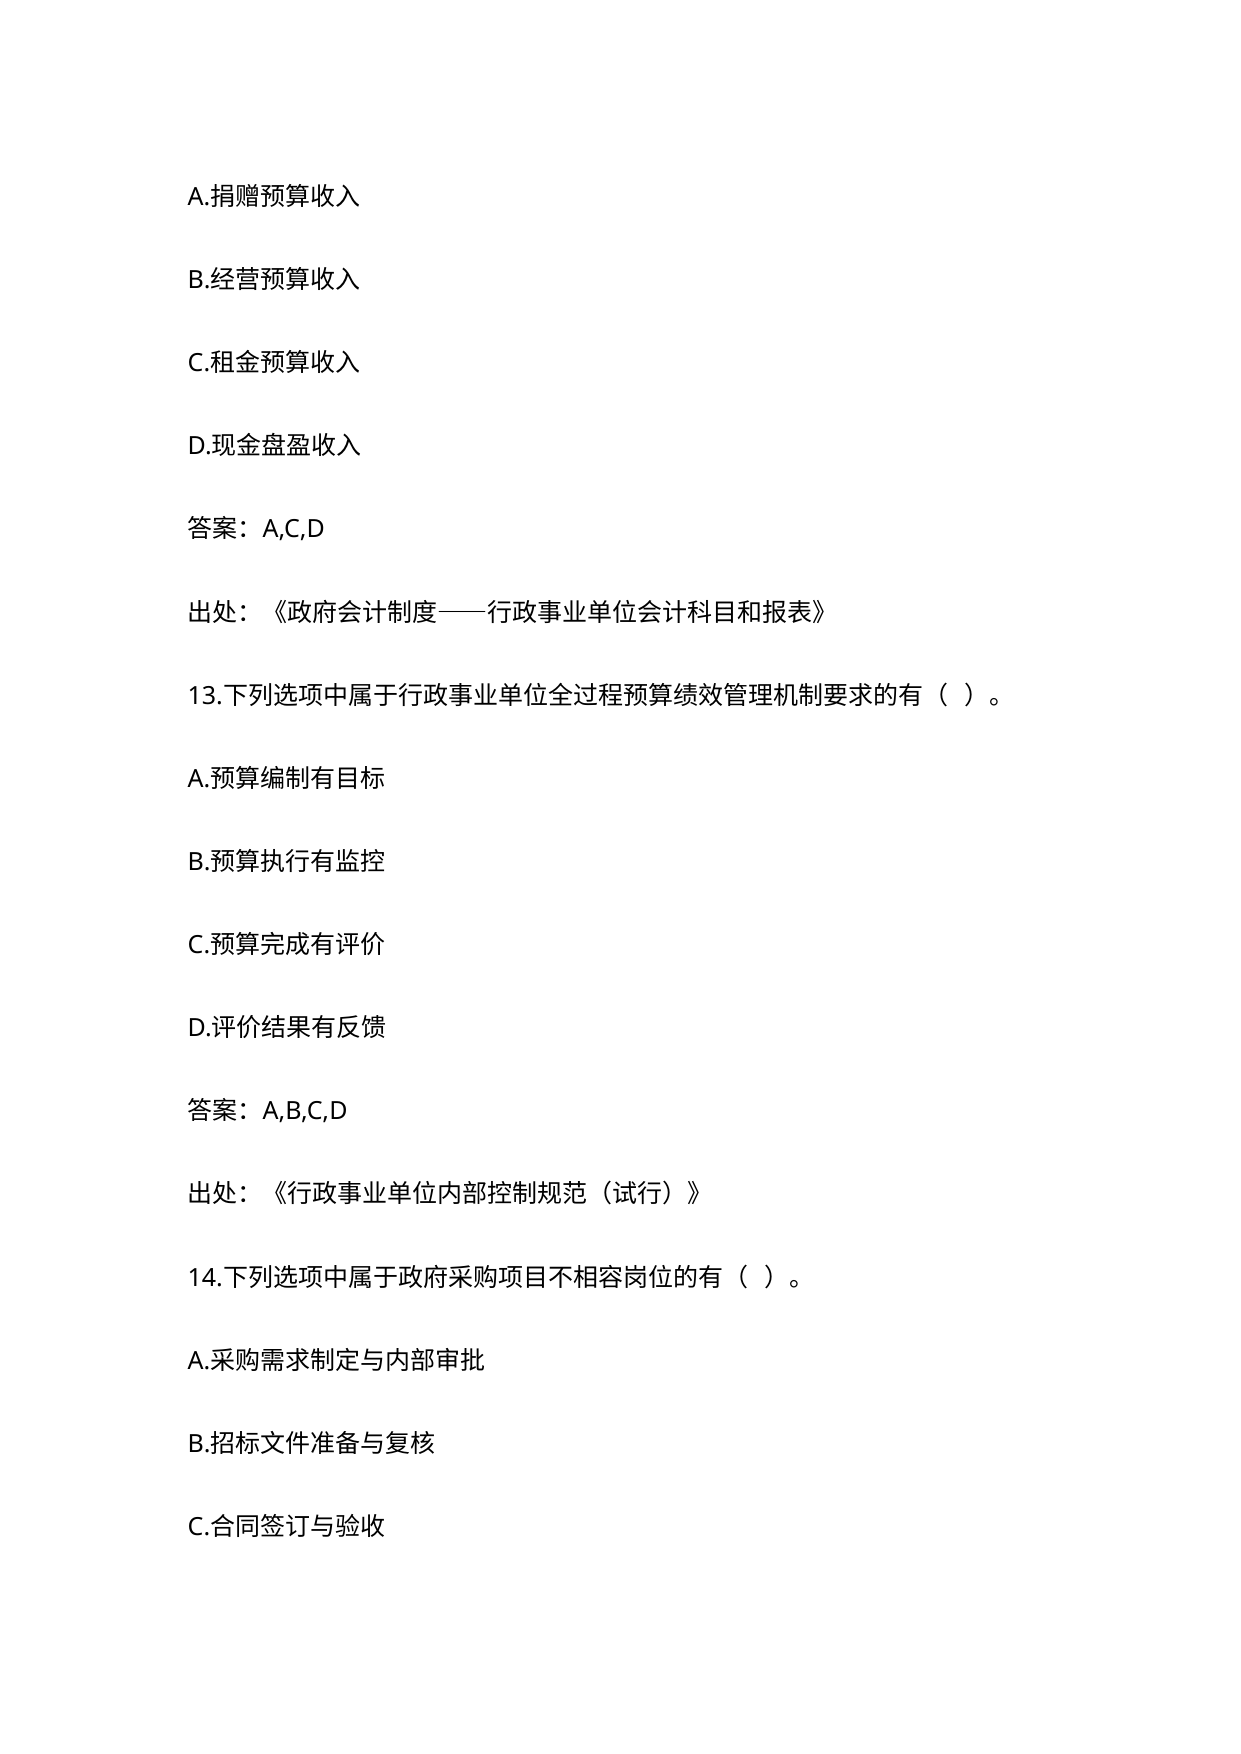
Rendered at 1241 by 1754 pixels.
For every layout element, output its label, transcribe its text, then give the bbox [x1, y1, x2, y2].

text A.预算编制有目标 [187, 744, 1053, 809]
text C.预算完成有评价 [187, 910, 1053, 975]
text 出处：《行政事业单位内部控制规范（试行）》 [187, 1159, 1053, 1224]
text C.合同签订与验收 [187, 1492, 1053, 1557]
text B.招标文件准备与复核 [187, 1409, 1053, 1474]
text 答案：A,C,D [187, 494, 1053, 559]
text D.评价结果有反馈 [187, 993, 1053, 1058]
text 14.下列选项中属于政府采购项目不相容岗位的有（ ）。 [187, 1243, 1053, 1308]
text 13.下列选项中属于行政事业单位全过程预算绩效管理机制要求的有（ ）。 [187, 661, 1053, 726]
text D.现金盘盈收入 [187, 411, 1053, 476]
text B.预算执行有监控 [187, 827, 1053, 892]
text A.捐赠预算收入 [187, 162, 1053, 227]
text 出处：《政府会计制度——行政事业单位会计科目和报表》 [187, 578, 1053, 643]
text B.经营预算收入 [187, 245, 1053, 310]
text C.租金预算收入 [187, 328, 1053, 393]
text A.采购需求制定与内部审批 [187, 1326, 1053, 1391]
text 答案：A,B,C,D [187, 1076, 1053, 1141]
